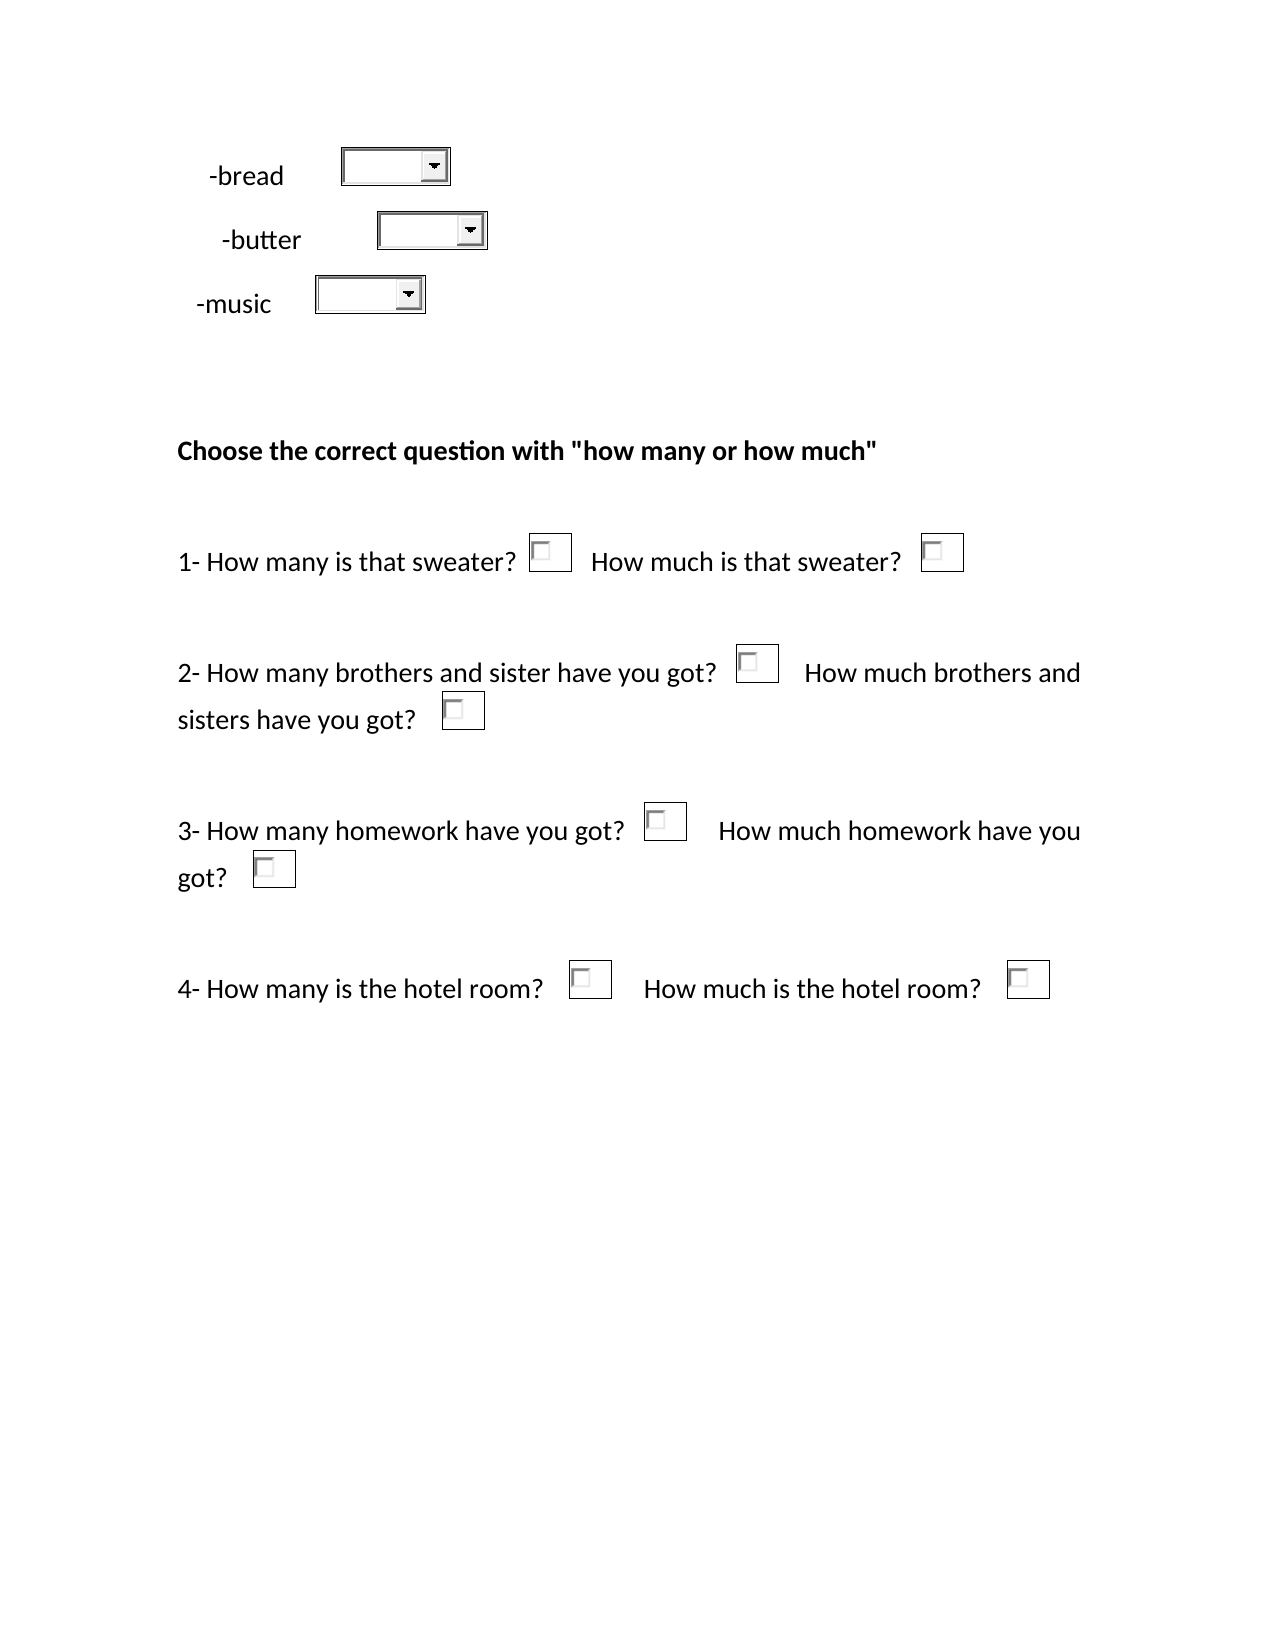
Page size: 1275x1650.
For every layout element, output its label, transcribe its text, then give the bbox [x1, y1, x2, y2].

text 1- How many is that sweater? How much is that sweater? [177, 534, 1098, 578]
text -music [177, 276, 1098, 320]
text -butter [177, 212, 1098, 256]
text 4- How many is the hotel room? How much is the hotel room? [177, 961, 1098, 1006]
text 2- How many brothers and sister have you got? How much brothers and sisters have you got? [177, 645, 1098, 737]
text -bread [177, 148, 1098, 192]
text Choose the correct question with "how many or how much" [177, 433, 1098, 468]
text 3- How many homework have you got? How much homework have you got? [177, 803, 1098, 895]
